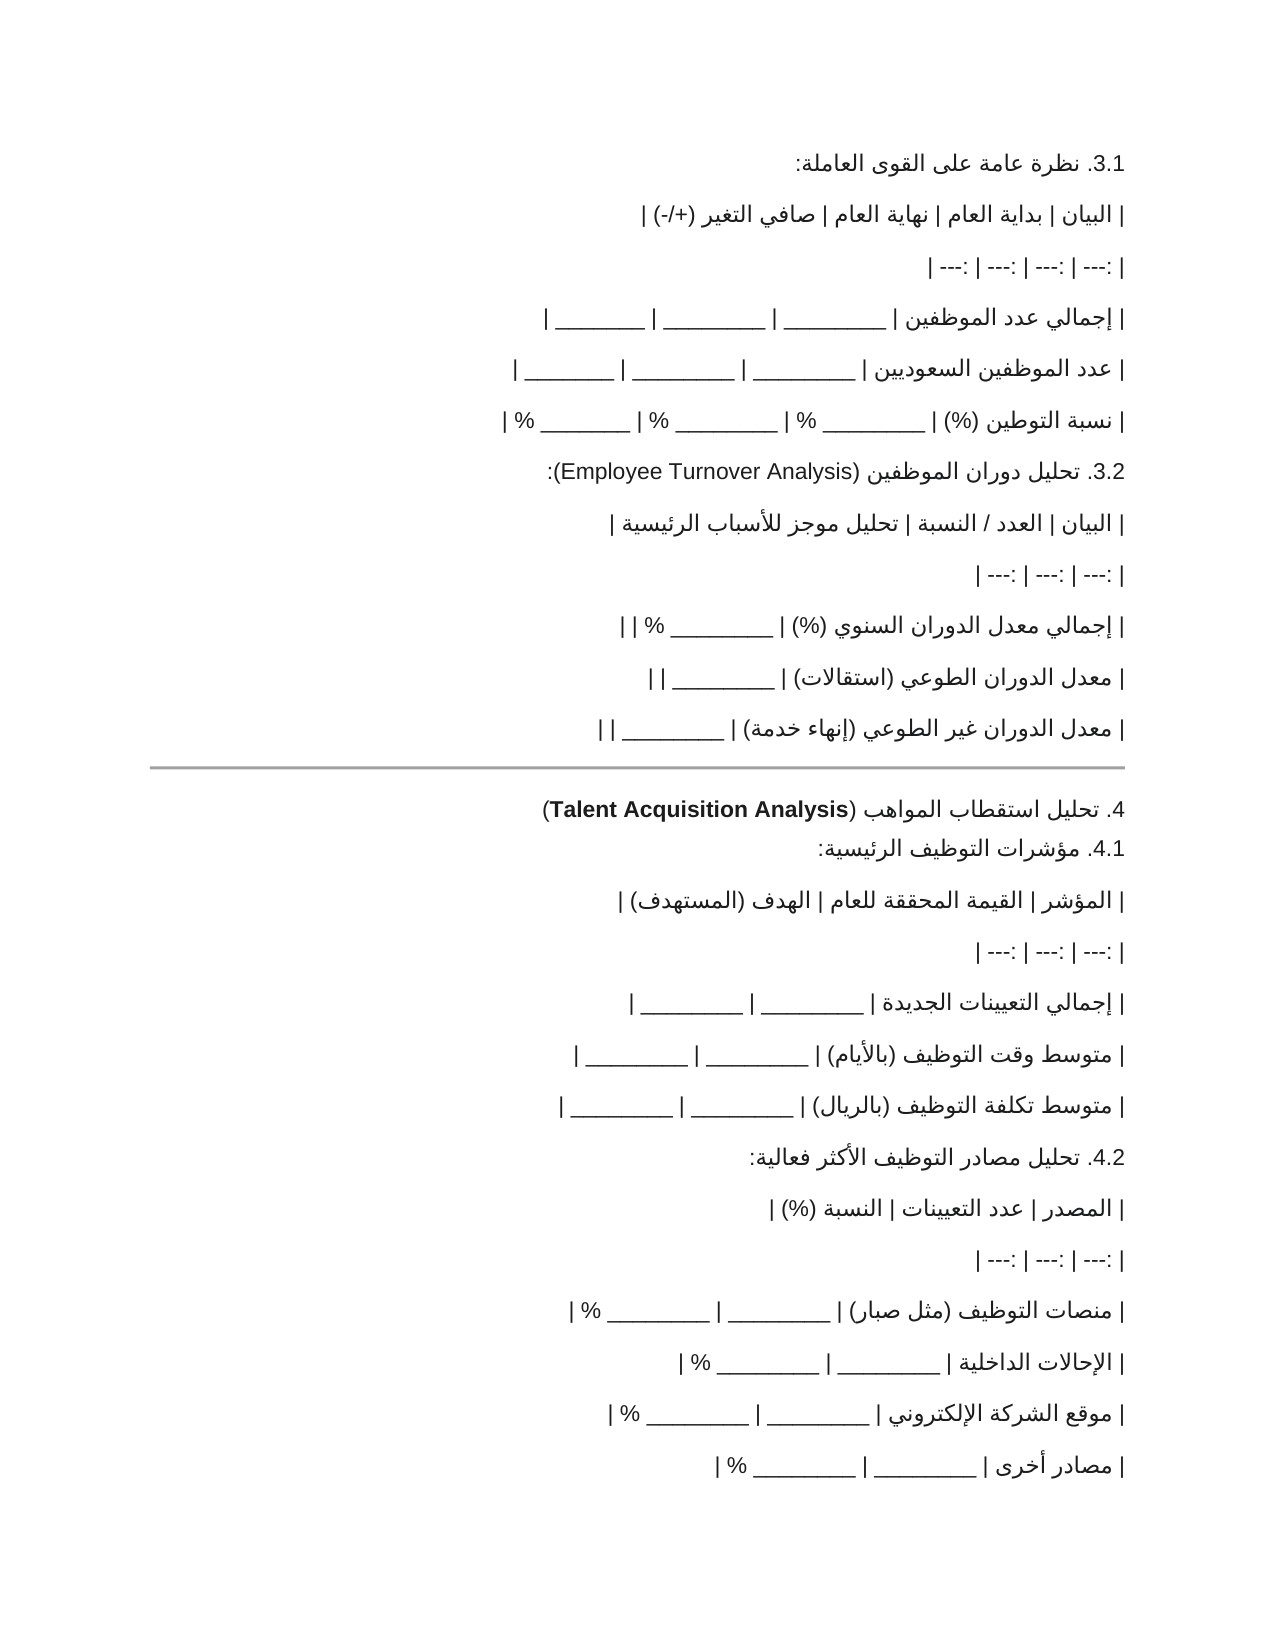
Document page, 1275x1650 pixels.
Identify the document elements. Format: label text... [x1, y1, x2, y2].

text | مصادر أخرى | ________ | ________ % | [150, 1452, 1125, 1478]
text | :--- | :--- | :--- | [150, 1246, 1125, 1272]
text 4.2. تحليل مصادر التوظيف الأكثر فعالية: [150, 1143, 1125, 1170]
text | إجمالي عدد الموظفين | ________ | ________ | _______ | [150, 304, 1125, 330]
text | متوسط تكلفة التوظيف (بالريال) | ________ | ________ | [150, 1092, 1125, 1118]
text | معدل الدوران الطوعي (استقالات) | ________ | | [150, 663, 1125, 690]
text | :--- | :--- | :--- | [150, 938, 1125, 964]
text | إجمالي التعيينات الجديدة | ________ | ________ | [150, 989, 1125, 1016]
text | إجمالي معدل الدوران السنوي (%) | ________ % | | [150, 612, 1125, 638]
text | موقع الشركة الإلكتروني | ________ | ________ % | [150, 1400, 1125, 1427]
text 3.2. تحليل دوران الموظفين (Employee Turnover Analysis): [150, 458, 1125, 484]
text | المؤشر | القيمة المحققة للعام | الهدف (المستهدف) | [150, 887, 1125, 913]
text | متوسط وقت التوظيف (بالأيام) | ________ | ________ | [150, 1041, 1125, 1067]
text | المصدر | عدد التعيينات | النسبة (%) | [150, 1195, 1125, 1221]
subtitle 4. تحليل استقطاب المواهب (Talent Acquisition Analysis) [150, 796, 1125, 823]
text | البيان | بداية العام | نهاية العام | صافي التغير (+/-) | [150, 201, 1125, 228]
text | عدد الموظفين السعوديين | ________ | ________ | _______ | [150, 355, 1125, 382]
text | نسبة التوطين (%) | ________ % | ________ % | _______ % | [150, 407, 1125, 433]
text | :--- | :--- | :--- | :--- | [150, 253, 1125, 279]
text | البيان | العدد / النسبة | تحليل موجز للأسباب الرئيسية | [150, 509, 1125, 536]
text | :--- | :--- | :--- | [150, 561, 1125, 587]
text 3.1. نظرة عامة على القوى العاملة: [150, 150, 1125, 176]
text | منصات التوظيف (مثل صبار) | ________ | ________ % | [150, 1297, 1125, 1324]
text 4.1. مؤشرات التوظيف الرئيسية: [150, 835, 1125, 862]
text | الإحالات الداخلية | ________ | ________ % | [150, 1349, 1125, 1375]
text | معدل الدوران غير الطوعي (إنهاء خدمة) | ________ | | [150, 715, 1125, 741]
